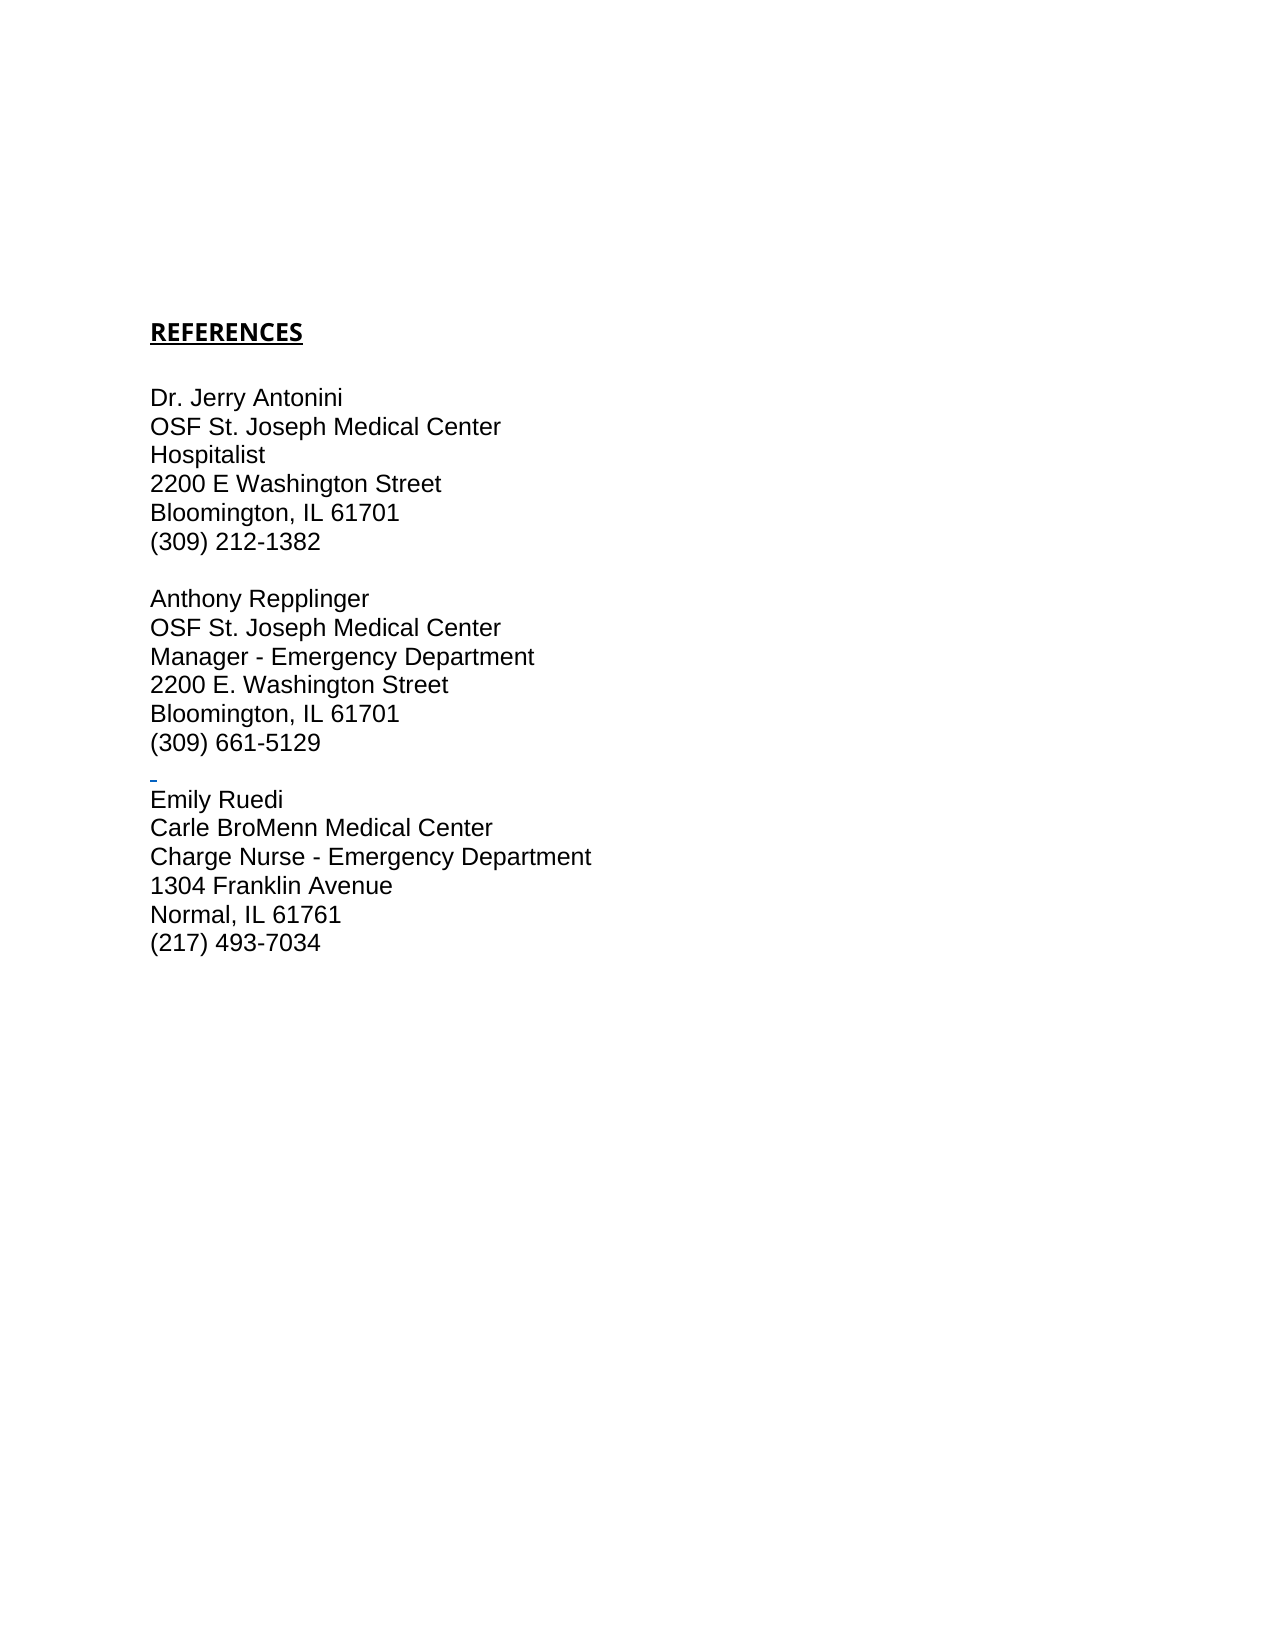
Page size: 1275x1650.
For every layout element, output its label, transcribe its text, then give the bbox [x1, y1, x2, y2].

text Bloomington, IL 61701 [150, 498, 1125, 527]
text Anthony Repplinger [150, 584, 1125, 613]
text 2200 E Washington Street [150, 469, 1125, 498]
text OSF St. Joseph Medical Center [150, 412, 1125, 440]
text (309) 661-5129 [150, 728, 1125, 757]
text Manager - Emergency Department [150, 642, 1125, 670]
text Normal, IL 61761 [150, 899, 1125, 928]
text 2200 E. Washington Street [150, 670, 1125, 699]
text Bloomington, IL 61701 [150, 699, 1125, 728]
text 1304 Franklin Avenue [150, 871, 1125, 899]
text Emily Ruedi [150, 784, 1125, 813]
text REFERENCES [150, 315, 1125, 349]
text (217) 493-7034 [150, 928, 1125, 957]
text Carle BroMenn Medical Center [150, 813, 1125, 842]
text OSF St. Joseph Medical Center [150, 613, 1125, 642]
text (309) 212-1382 [150, 527, 1125, 555]
text Dr. Jerry Antonini [150, 383, 1125, 412]
text Hospitalist [150, 440, 1125, 469]
text Charge Nurse - Emergency Department [150, 842, 1125, 871]
